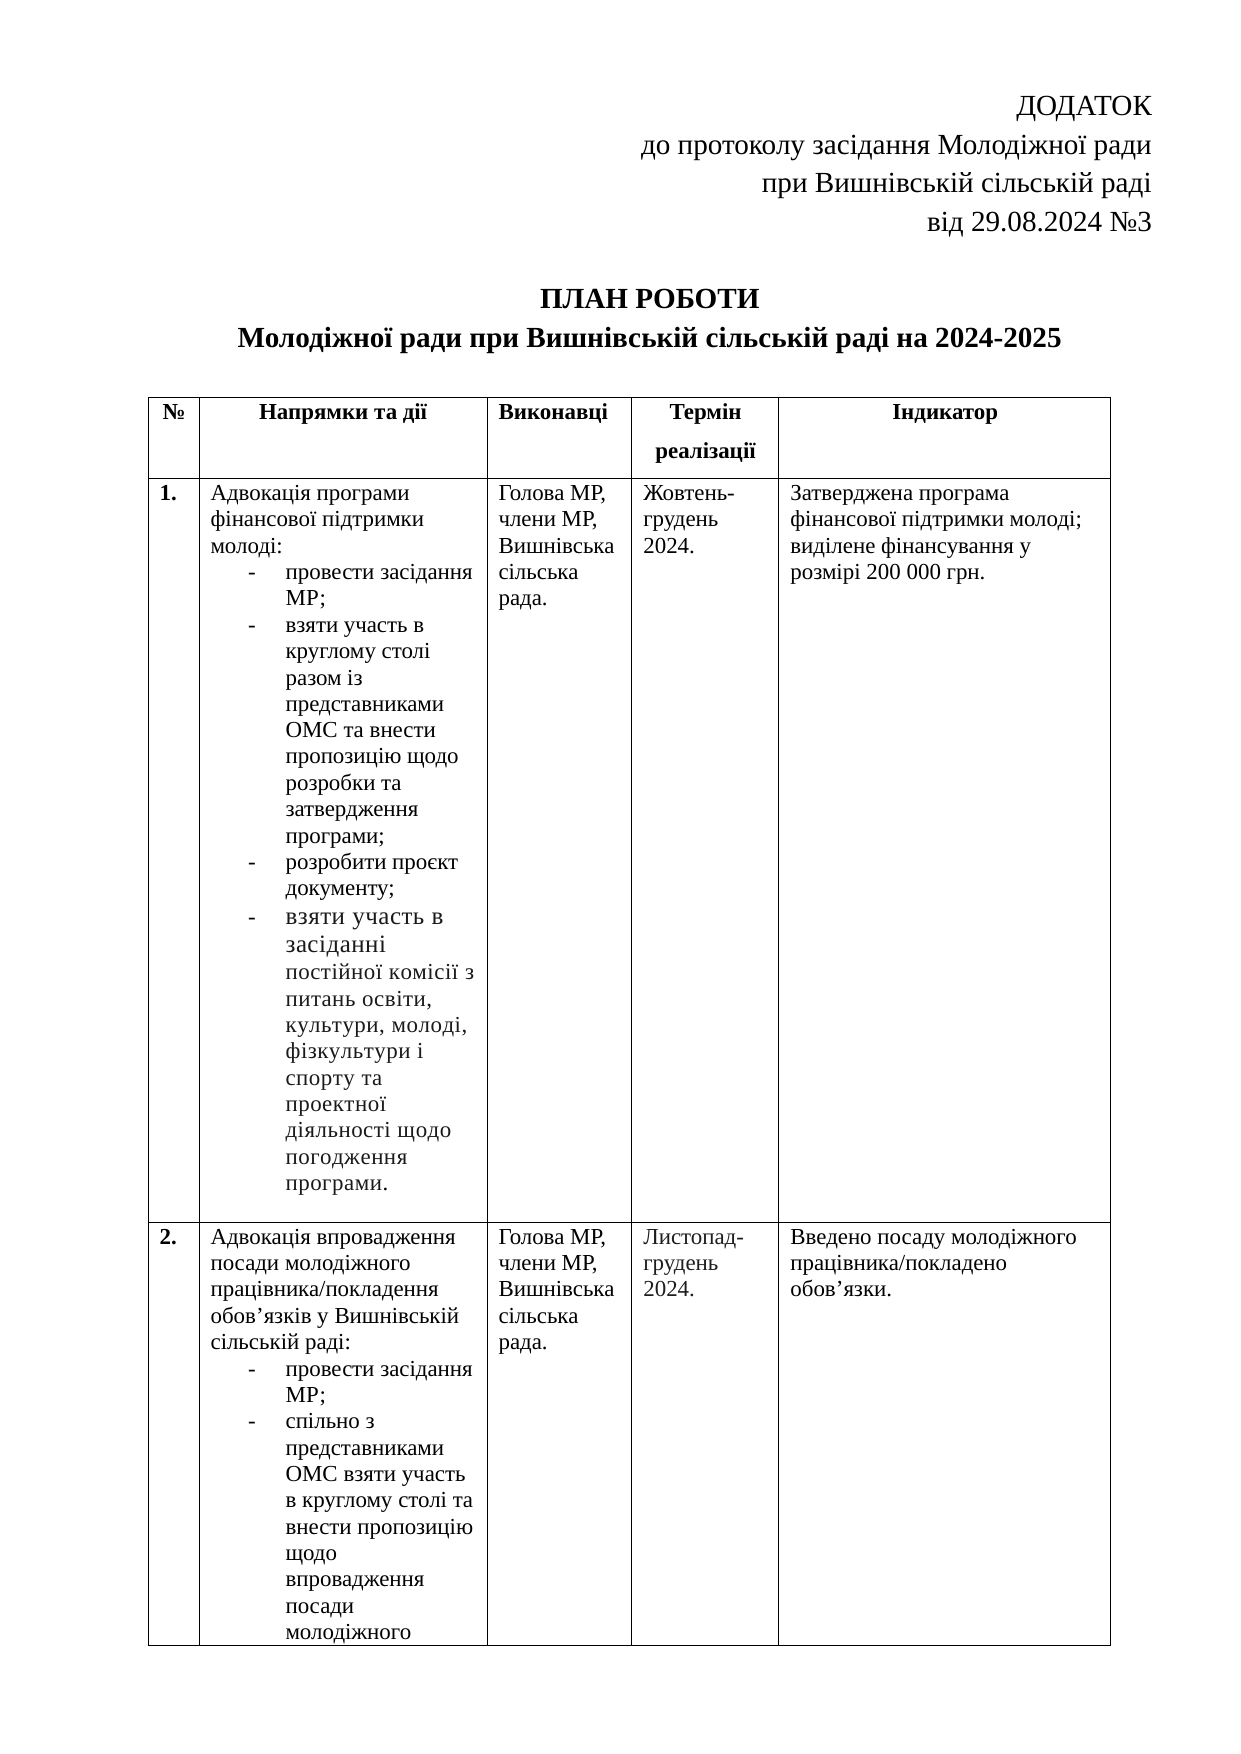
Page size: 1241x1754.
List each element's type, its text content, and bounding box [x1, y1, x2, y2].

table_header № [149, 398, 199, 478]
table_cell Затверджена програма фінансової підтримки молоді; виділене фінансування у розмірі 200 000 грн. [779, 479, 1110, 1222]
text від 29.08.2024 №3 [148, 204, 1152, 238]
table_header Напрямки та дії [200, 398, 487, 478]
text ПЛАН РОБОТИ [148, 281, 1152, 315]
table_header Термін реалізації [632, 398, 778, 478]
text ДОДАТОК [148, 88, 1152, 122]
table_cell Голова МР, члени МР, Вишнівська сільська рада. [488, 479, 631, 1222]
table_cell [200, 1223, 487, 1644]
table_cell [488, 1223, 631, 1644]
table_cell Адвокація програми фінансової підтримки молоді: провести засідання МР; взяти участь в круглому столі разом із представниками ОМС та внести пропозицію щодо розробки та затвердження програми; розробити проєкт документу; взяти участь в засіданні постійної комісії з питань освіти, культури, молоді, фізкультури і спорту та проектної діяльності щодо погодження програми. [200, 479, 487, 1222]
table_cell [779, 1223, 1110, 1644]
text при Вишнівській сільській раді [148, 166, 1152, 199]
table_cell 1. [149, 479, 199, 1222]
text Молодіжної ради при Вишнівській сільській раді на 2024-2025 [148, 320, 1152, 353]
table_cell Жовтень-грудень 2024. [632, 479, 778, 1222]
table_cell 2. [149, 1223, 199, 1644]
table_header Індикатор [779, 398, 1110, 478]
text до протоколу засідання Молодіжної ради [148, 127, 1152, 161]
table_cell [632, 1223, 778, 1644]
table_header Виконавці [488, 398, 631, 478]
